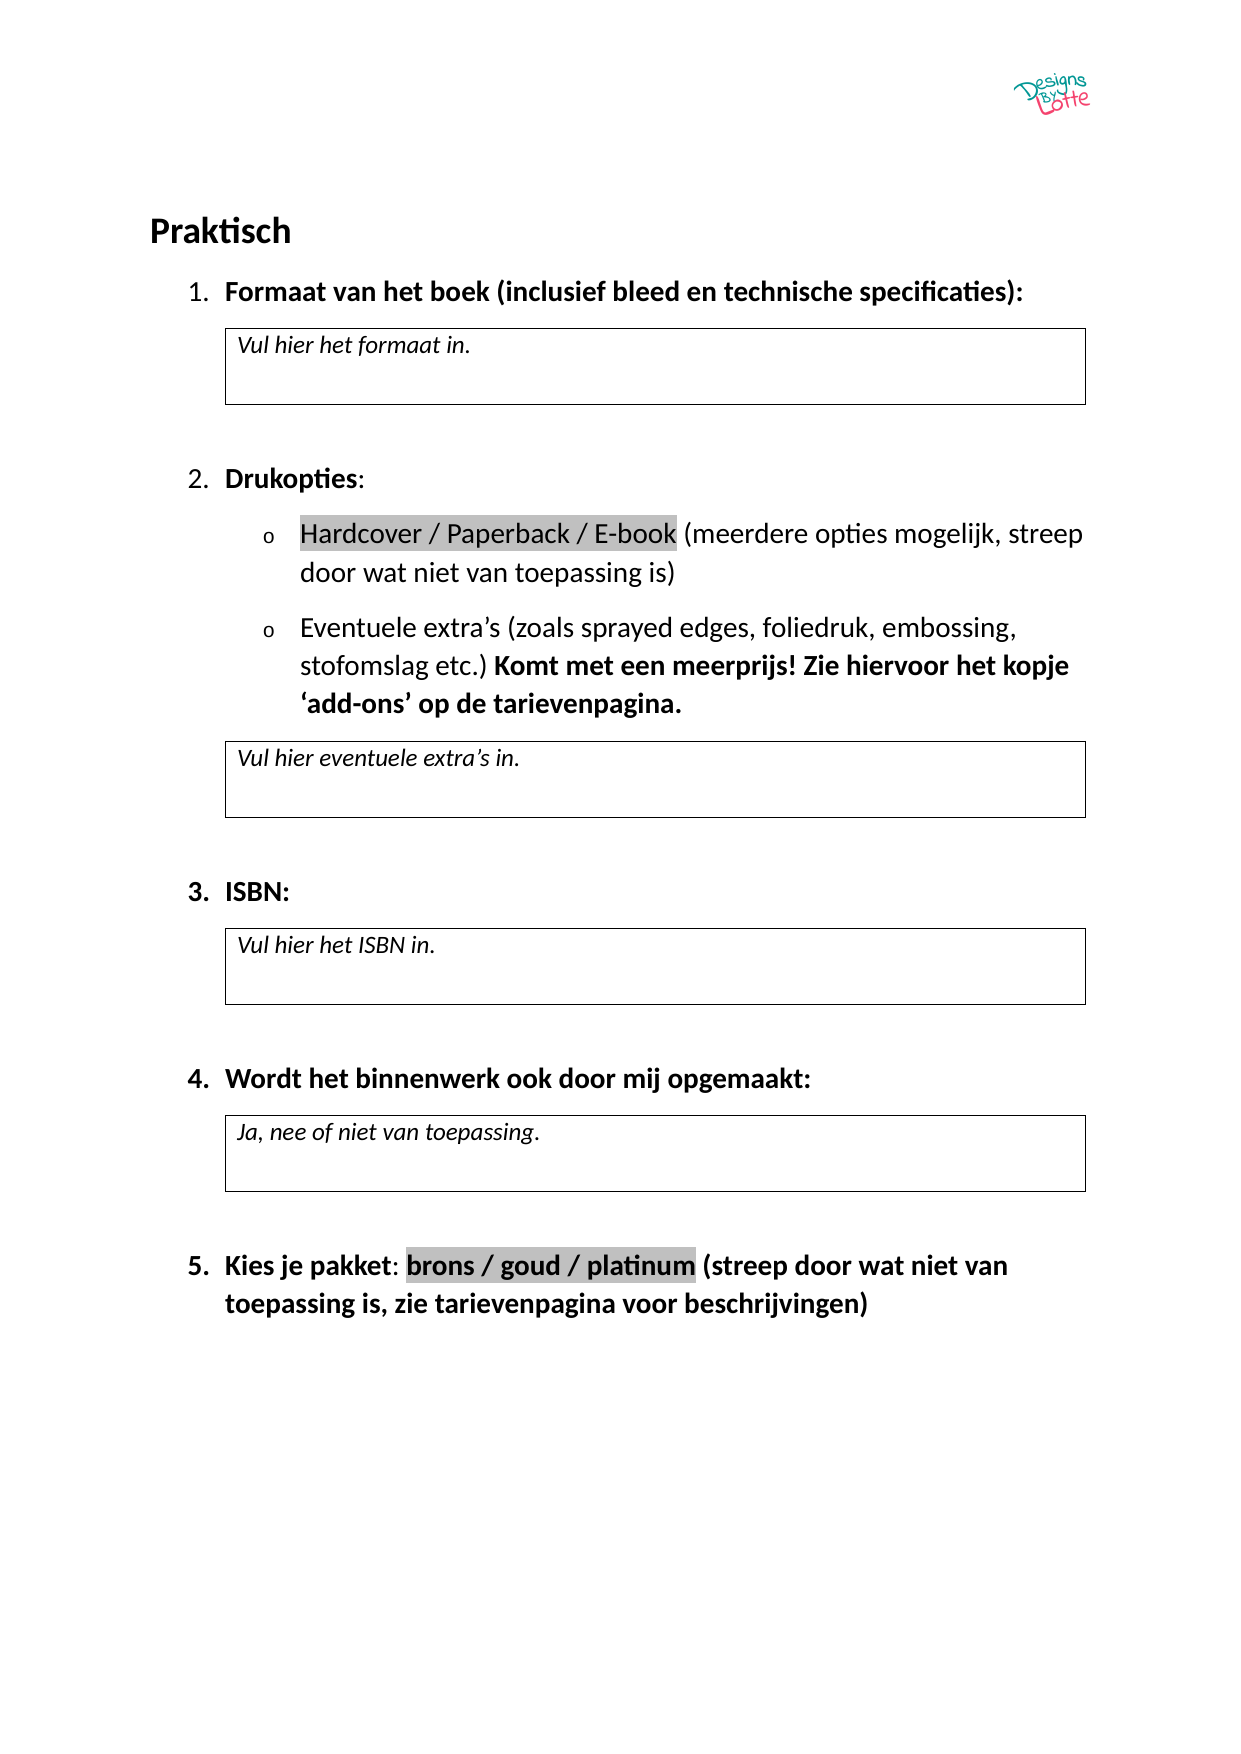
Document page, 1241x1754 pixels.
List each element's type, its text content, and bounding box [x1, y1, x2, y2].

table_header Ja, nee of niet van toepassing. [226, 1116, 1085, 1191]
text Praktisch [150, 207, 1090, 253]
table_header Vul hier eventuele extra’s in. [226, 742, 1085, 817]
list Hardcover / Paperback / E-book (meerdere opties mogelijk, streep door wat niet van toepassing is) [262, 515, 1090, 589]
list Kies je pakket: brons / goud / platinum (streep door wat niet van toepassing is, zie tarievenpagina voor beschrijvingen) [187, 1247, 1090, 1321]
list Formaat van het boek (inclusief bleed en technische specificaties): [187, 273, 1090, 308]
table_header Vul hier het ISBN in. [226, 929, 1085, 1004]
table_header Vul hier het formaat in. [226, 329, 1085, 404]
list Drukopties: [187, 460, 1090, 496]
list ISBN: [187, 873, 1090, 908]
list Eventuele extra’s (zoals sprayed edges, foliedruk, embossing, stofomslag etc.) Komt met een meerprijs! Zie hiervoor het kopje ‘add-ons’ op de tarievenpagina. [262, 609, 1090, 721]
picture [1013, 73, 1091, 115]
list Wordt het binnenwerk ook door mij opgemaakt: [187, 1060, 1090, 1096]
